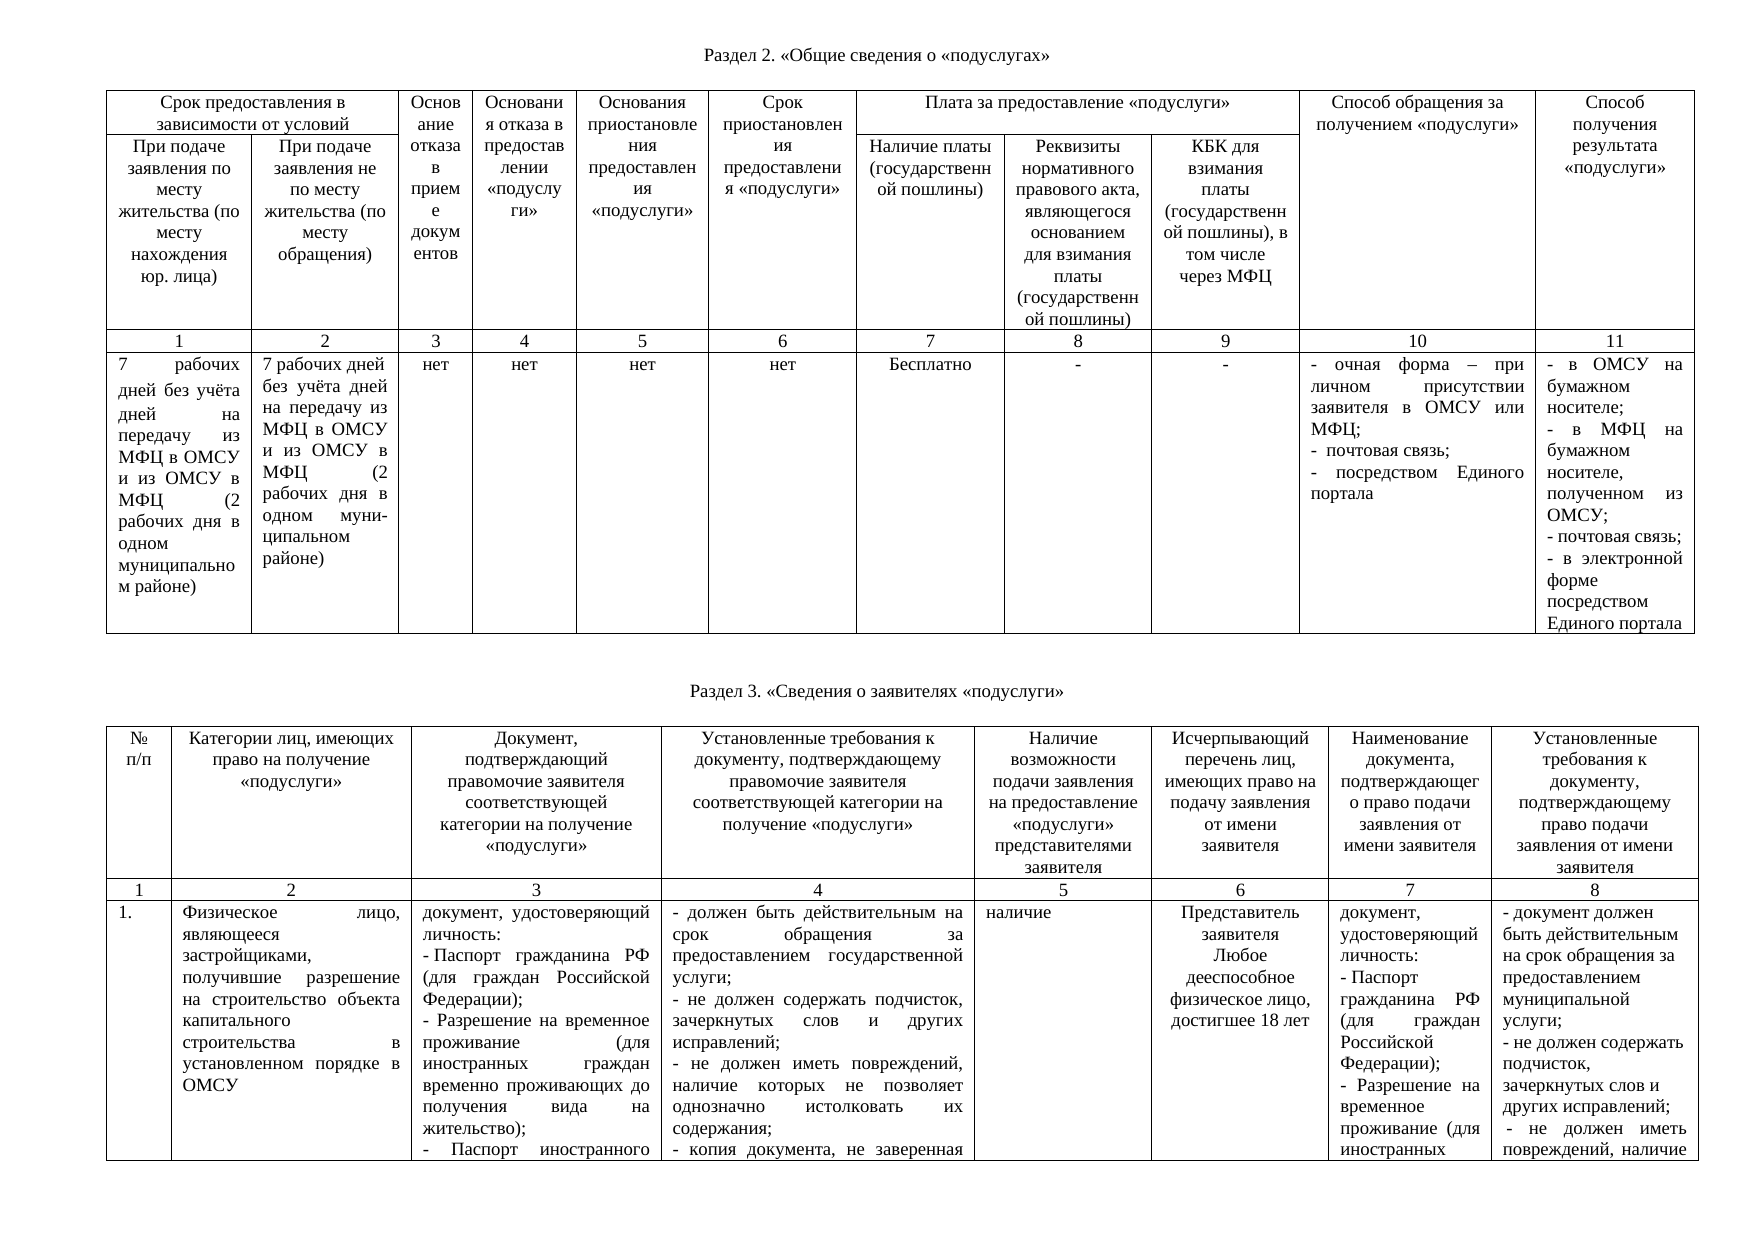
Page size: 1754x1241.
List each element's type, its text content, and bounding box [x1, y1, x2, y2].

table_cell При подаче заявления не по месту жительства (по месту обращения) [252, 135, 398, 329]
text Раздел 2. «Общие сведения о «подуслугах» [118, 44, 1636, 66]
table_header Наличие возможности подачи заявления на предоставление «подуслуги» представителями заявителя [975, 727, 1151, 877]
table_header Плата за предоставление «подуслуги» [857, 91, 1299, 134]
table_cell 8 [1492, 879, 1698, 900]
table_cell 4 [662, 879, 974, 900]
table_cell нет [473, 353, 576, 633]
table_cell 1 [107, 330, 251, 352]
table_cell 7 рабочих дней без учёта дней на передачу из МФЦ в ОМСУ и из ОМСУ в МФЦ (2 рабочих дня в одном муниципальном районе) [107, 353, 251, 633]
table_cell 7 [857, 330, 1004, 352]
table_cell 11 [1536, 330, 1694, 352]
table_cell наличие [975, 901, 1151, 1160]
table_header Основания отказа в предоставлении «подуслуги» [473, 91, 576, 329]
table_cell Наличие платы (государственной пошлины) [857, 135, 1004, 329]
table_header Наименование документа, подтверждающего право подачи заявления от имени заявителя [1329, 727, 1491, 877]
table_cell - [1005, 353, 1151, 633]
table_header Способ получения результата «подуслуги» [1536, 91, 1694, 329]
table_cell 5 [975, 879, 1151, 900]
table_cell 3 [399, 330, 472, 352]
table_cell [172, 901, 411, 1160]
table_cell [412, 901, 661, 1160]
table_cell - в ОМСУ на бумажном носителе; - в МФЦ на бумажном носителе, полученном из ОМСУ; - почтовая связь; - в электронной форме посредством Единого портала [1536, 353, 1694, 633]
table_cell 3 [412, 879, 661, 900]
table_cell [662, 901, 974, 1160]
text Раздел 3. «Сведения о заявителях «подуслуги» [118, 680, 1636, 701]
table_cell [1329, 901, 1491, 1160]
table_cell нет [399, 353, 472, 633]
table_cell - [1152, 353, 1299, 633]
table_cell нет [709, 353, 856, 633]
table_cell КБК для взимания платы (государственной пошлины), в том числе через МФЦ [1152, 135, 1299, 329]
table_cell 9 [1152, 330, 1299, 352]
table_header Основание отказа в приеме документов [399, 91, 472, 329]
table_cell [1492, 901, 1698, 1160]
table_cell 8 [1005, 330, 1151, 352]
table_cell 10 [1300, 330, 1535, 352]
table_header Категории лиц, имеющих право на получение «подуслуги» [172, 727, 411, 877]
table_cell 6 [709, 330, 856, 352]
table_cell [1152, 901, 1328, 1160]
table_cell 4 [473, 330, 576, 352]
table_cell 5 [577, 330, 708, 352]
table_cell нет [577, 353, 708, 633]
table_header Установленные требования к документу, подтверждающему правомочие заявителя соответствующей категории на получение «подуслуги» [662, 727, 974, 877]
table_header Исчерпывающий перечень лиц, имеющих право на подачу заявления от имени заявителя [1152, 727, 1328, 877]
table_cell 6 [1152, 879, 1328, 900]
table_header № п/п [107, 727, 171, 877]
table_header Способ обращения за получением «подуслуги» [1300, 91, 1535, 329]
table_cell Бесплатно [857, 353, 1004, 633]
table_cell При подаче заявления по месту жительства (по месту нахождения юр. лица) [107, 135, 251, 329]
table_cell 1. [107, 901, 171, 1160]
table_header Срок приостановления предоставления «подуслуги» [709, 91, 856, 329]
table_cell - очная форма – при личном присутствии заявителя в ОМСУ или МФЦ; - почтовая связь; - посредством Единого портала [1300, 353, 1535, 633]
table_cell Реквизиты нормативного правового акта, являющегося основанием для взимания платы (государственной пошлины) [1005, 135, 1151, 329]
table_cell 7 [1329, 879, 1491, 900]
table_header Срок предоставления в зависимости от условий [107, 91, 398, 134]
table_cell 2 [252, 330, 398, 352]
table_header Основания приостановления предоставления «подуслуги» [577, 91, 708, 329]
table_header Документ, подтверждающий правомочие заявителя соответствующей категории на получение «подуслуги» [412, 727, 661, 877]
table_cell 1 [107, 879, 171, 900]
table_cell 7 рабочих дней без учёта дней на передачу из МФЦ в ОМСУ и из ОМСУ в МФЦ (2 рабочих дня в одном муни-ципальном районе) [252, 353, 398, 633]
table_cell 2 [172, 879, 411, 900]
table_header Установленные требования к документу, подтверждающему право подачи заявления от имени заявителя [1492, 727, 1698, 877]
